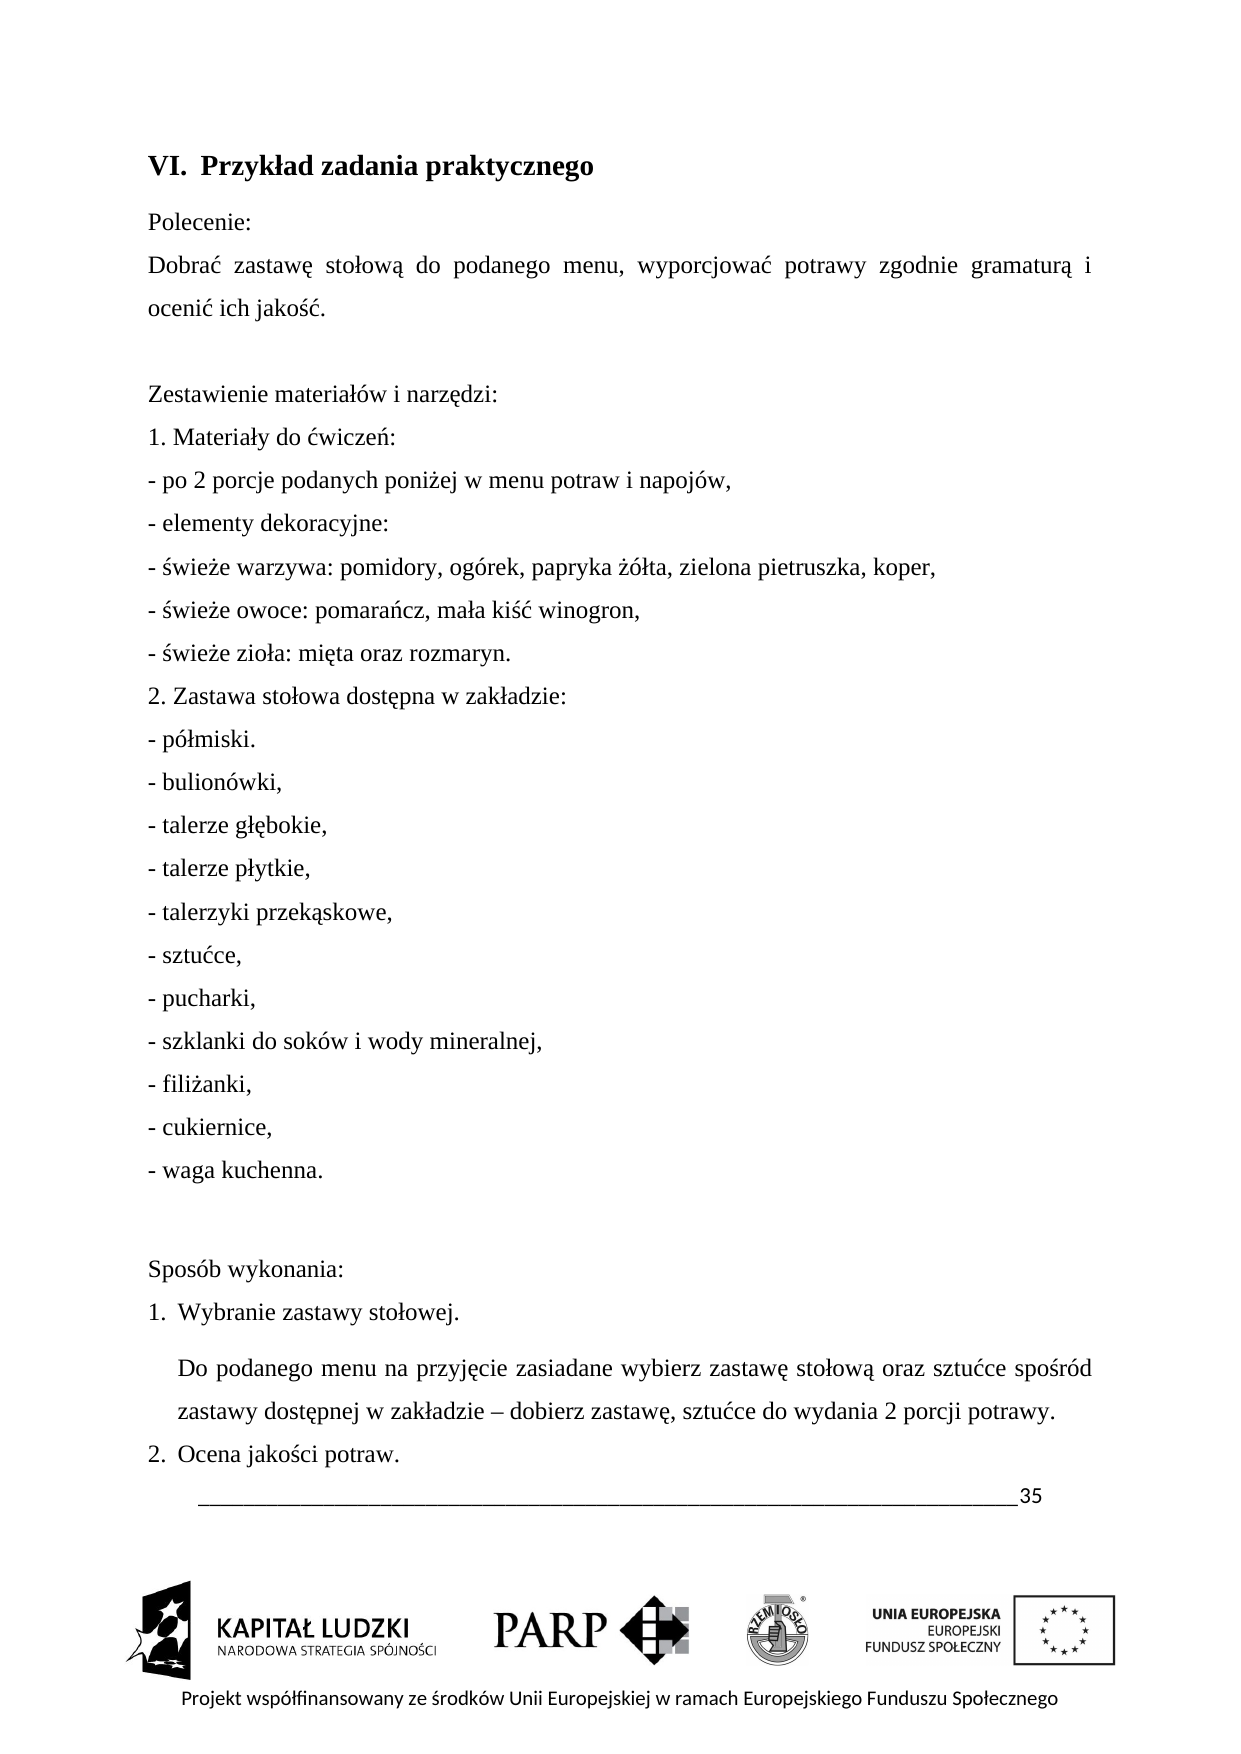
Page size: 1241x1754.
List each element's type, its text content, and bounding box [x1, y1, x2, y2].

text - elementy dekoracyjne: [148, 508, 1093, 537]
picture [124, 1580, 437, 1681]
list Wybranie zastawy stołowej. [148, 1297, 1093, 1326]
text - świeże owoce: pomarańcz, mała kiść winogron, [148, 595, 1093, 623]
text Dobrać zastawę stołową do podanego menu, wyporcjować potrawy zgodnie gramaturą i ocenić ich jakość. [148, 250, 1093, 322]
list - szklanki do soków i wody mineralnej, [148, 1026, 1093, 1055]
text Sposób wykonania: [148, 1254, 1093, 1283]
text 2. Zastawa stołowa dostępna w zakładzie: [148, 681, 1093, 710]
picture [746, 1594, 809, 1666]
text 1. Materiały do ćwiczeń: [148, 422, 1093, 451]
text - po 2 porcje podanych poniżej w menu potraw i napojów, [148, 465, 1093, 494]
list - bulionówki, [148, 767, 1093, 796]
text - świeże warzywa: pomidory, ogórek, papryka żółta, zielona pietruszka, koper, [148, 552, 1093, 580]
text Do podanego menu na przyjęcie zasiadane wybierz zastawę stołową oraz sztućce spośród zastawy dostępnej w zakładzie – dobierz zastawę, sztućce do wydania 2 porcji potrawy. [177, 1353, 1093, 1425]
picture [865, 1594, 1116, 1666]
text - świeże zioła: mięta oraz rozmaryn. [148, 638, 1093, 667]
list - pucharki, [148, 983, 1093, 1012]
subtitle Przykład zadania praktycznego [148, 148, 1093, 181]
text Zestawienie materiałów i narzędzi: [148, 379, 1093, 408]
list - talerze głębokie, [148, 810, 1093, 839]
text - filiżanki, [148, 1069, 1093, 1098]
text - waga kuchenna. [148, 1155, 1093, 1184]
list Ocena jakości potraw. [148, 1439, 1093, 1468]
picture [492, 1594, 690, 1666]
list - cukiernice, [148, 1112, 1093, 1141]
list - sztućce, [148, 940, 1093, 968]
list - półmiski. [148, 724, 1093, 753]
list - talerze płytkie, [148, 853, 1093, 882]
text Polecenie: [148, 207, 1093, 235]
text - talerzyki przekąskowe, [148, 897, 1093, 925]
